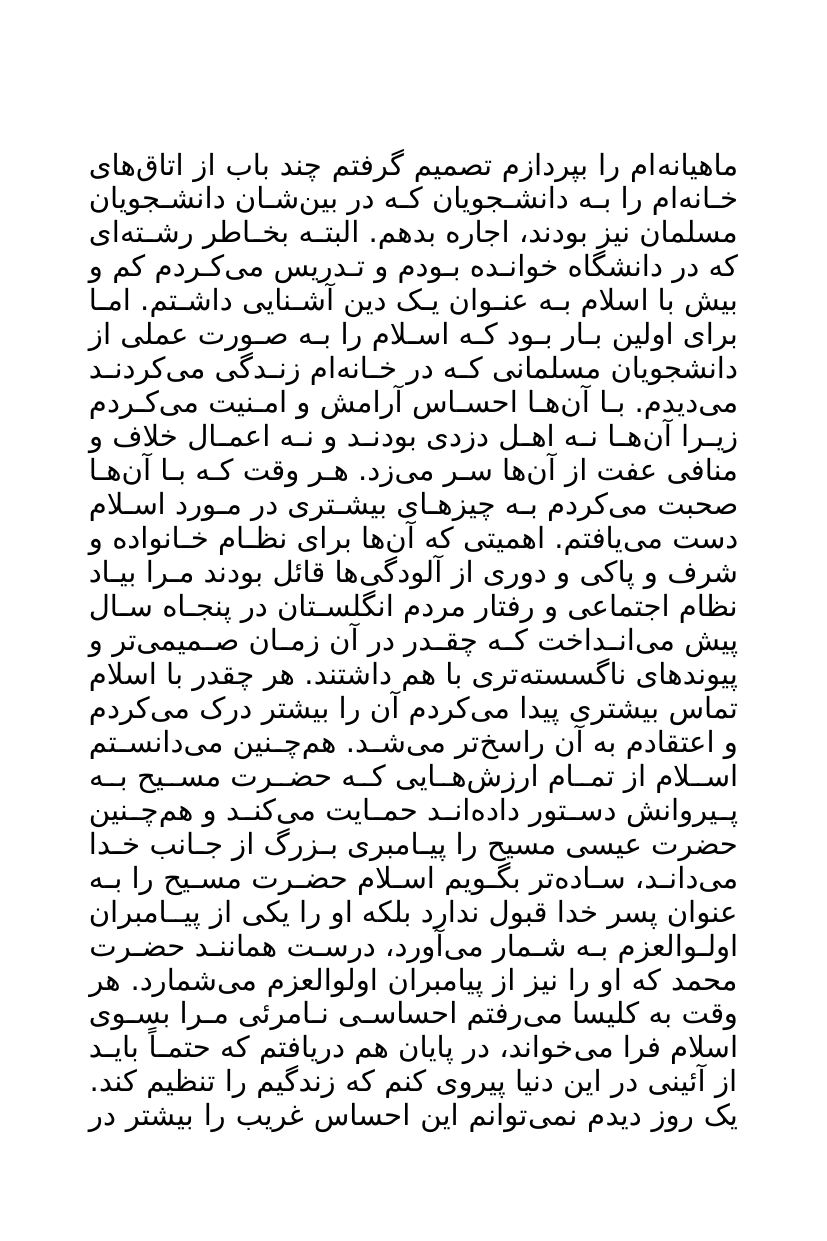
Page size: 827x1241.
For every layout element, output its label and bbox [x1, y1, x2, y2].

text [89, 148, 738, 1133]
